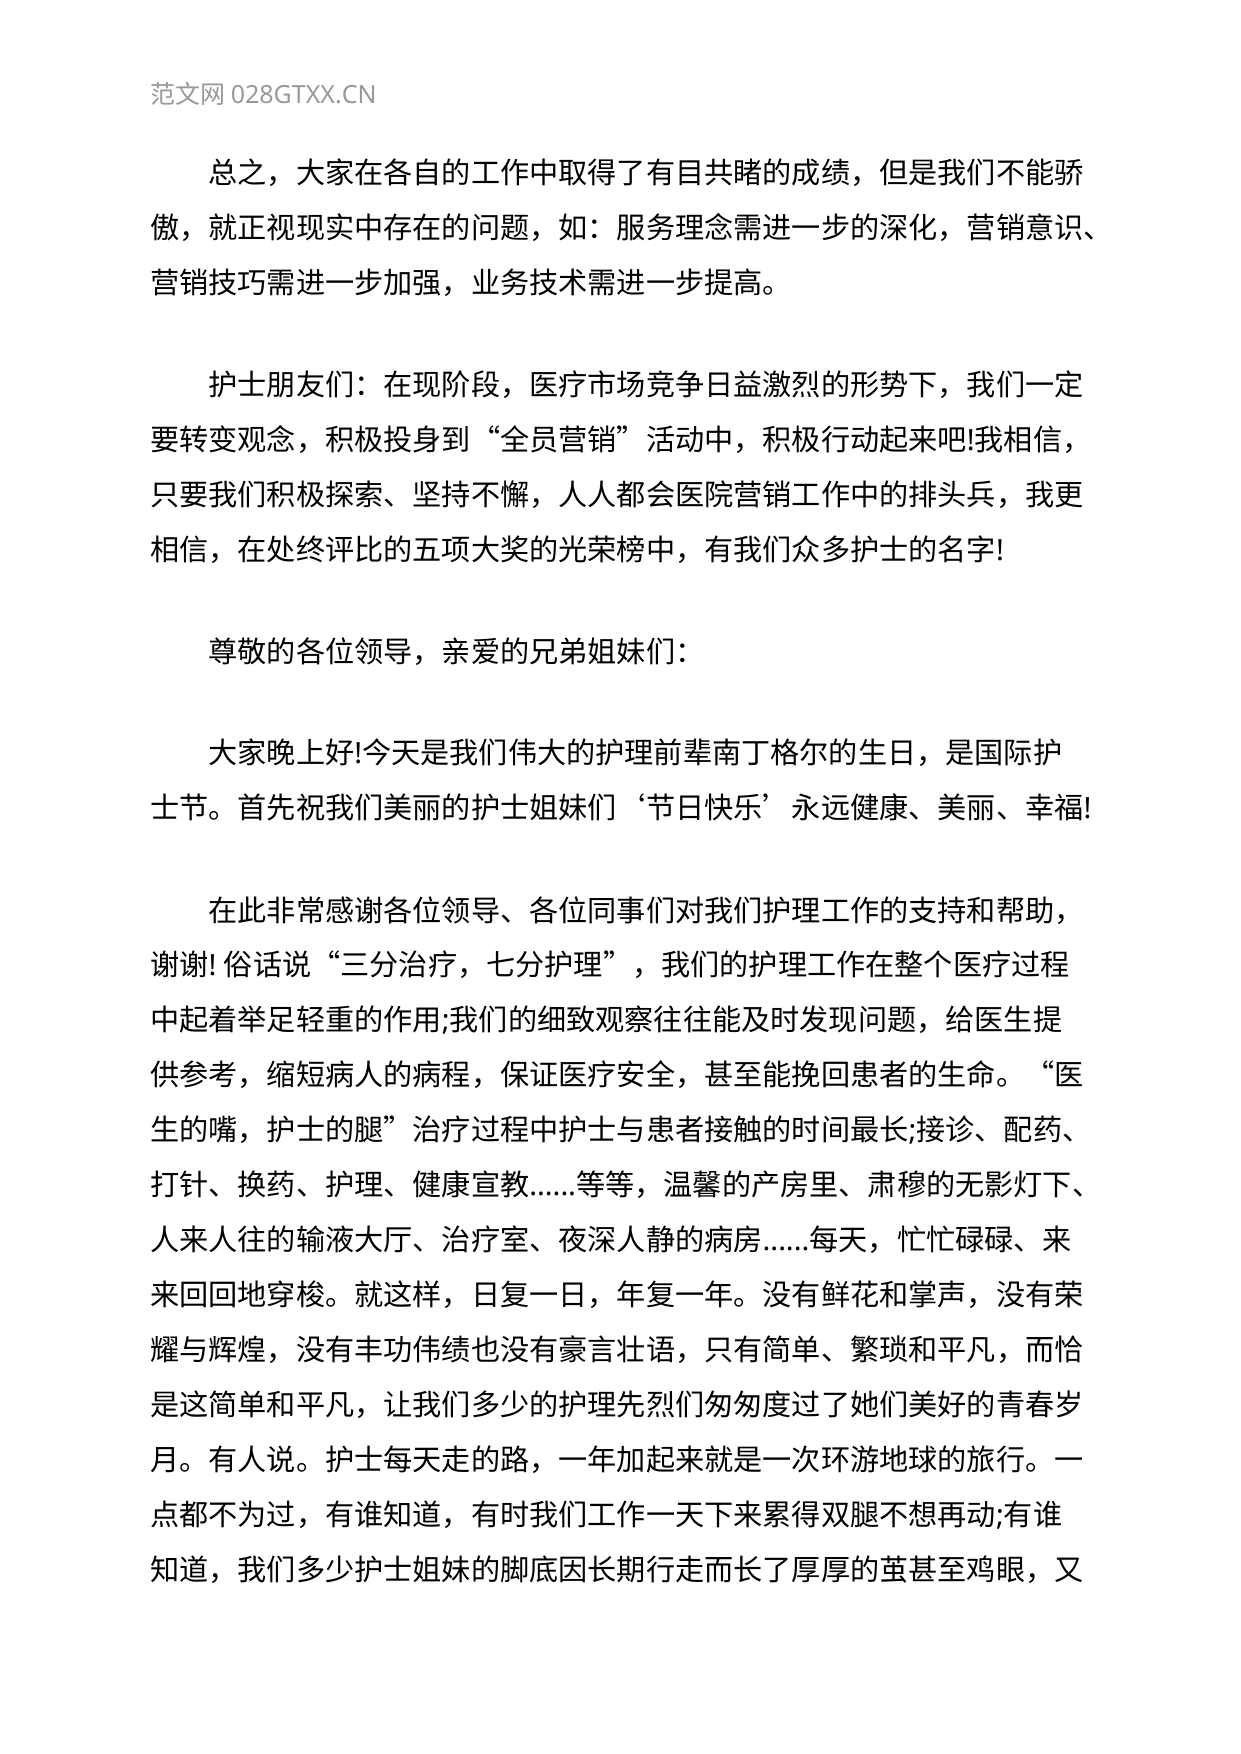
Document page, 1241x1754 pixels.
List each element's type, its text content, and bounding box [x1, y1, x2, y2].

text 尊敬的各位领导，亲爱的兄弟姐妹们： [150, 628, 1090, 671]
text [150, 887, 1090, 1589]
text 总之，大家在各自的工作中取得了有目共睹的成绩，但是我们不能骄傲，就正视现实中存在的问题，如：服务理念需进一步的深化，营销意识、营销技巧需进一步加强，业务技术需进一步提高。 [150, 150, 1090, 302]
text 大家晚上好!今天是我们伟大的护理前辈南丁格尔的生日，是国际护士节。首先祝我们美丽的护士姐妹们‘节日快乐’永远健康、美丽、幸福! [150, 730, 1090, 827]
text 护士朋友们：在现阶段，医疗市场竞争日益激烈的形势下，我们一定要转变观念，积极投身到“全员营销”活动中，积极行动起来吧!我相信，只要我们积极探索、坚持不懈，人人都会医院营销工作中的排头兵，我更相信，在处终评比的五项大奖的光荣榜中，有我们众多护士的名字! [150, 362, 1090, 569]
